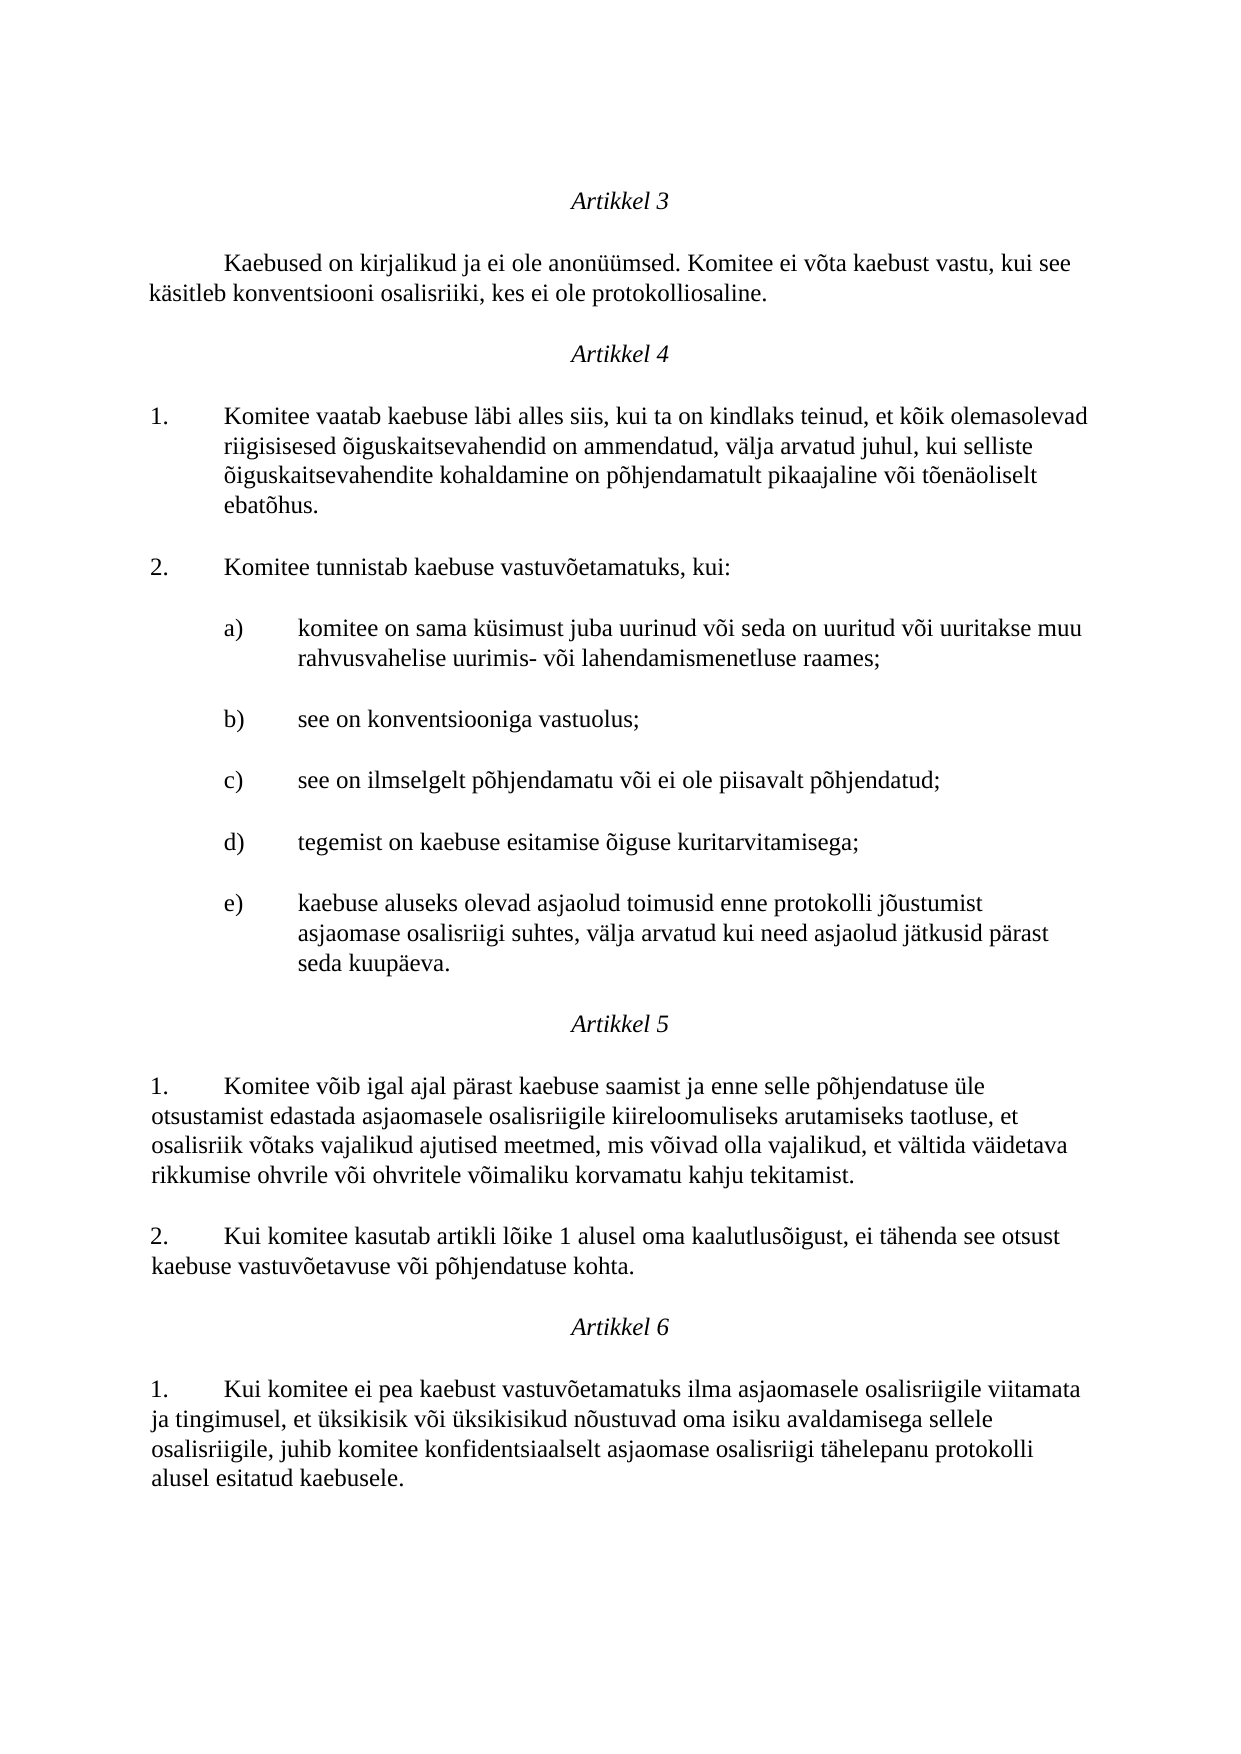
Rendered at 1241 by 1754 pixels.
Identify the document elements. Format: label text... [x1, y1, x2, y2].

list komitee on sama küsimust juba uurinud või seda on uuritud või uuritakse muu rahvusvahelise uurimis- või lahendamismenetluse raames; [224, 613, 1092, 671]
subtitle Artikkel 4 [150, 339, 1090, 367]
subtitle Artikkel 5 [150, 1009, 1090, 1037]
list Kui komitee kasutab artikli lõike 1 alusel oma kaalutlusõigust, ei tähenda see otsust kaebuse vastuvõetavuse või põhjendatuse kohta. [150, 1221, 1092, 1280]
list Komitee võib igal ajal pärast kaebuse saamist ja enne selle põhjendatuse üle otsustamist edastada asjaomasele osalisriigile kiireloomuliseks arutamiseks taotluse, et osalisriik võtaks vajalikud ajutised meetmed, mis võivad olla vajalikud, et vältida väidetava rikkumise ohvrile või ohvritele võimaliku korvamatu kahju tekitamist. [150, 1071, 1092, 1189]
list kaebuse aluseks olevad asjaolud toimusid enne protokolli jõustumist asjaomase osalisriigi suhtes, välja arvatud kui need asjaolud jätkusid pärast seda kuupäeva. [224, 888, 1092, 976]
list see on konventsiooniga vastuolus; [224, 704, 1092, 733]
list Komitee tunnistab kaebuse vastuvõetamatuks, kui: [150, 552, 1092, 580]
list Komitee vaatab kaebuse läbi alles siis, kui ta on kindlaks teinud, et kõik olemasolevad riigisisesed õiguskaitsevahendid on ammendatud, välja arvatud juhul, kui selliste õiguskaitsevahendite kohaldamine on põhjendamatult pikaajaline või tõenäoliselt ebatõhus. [150, 401, 1092, 519]
list Kui komitee ei pea kaebust vastuvõetamatuks ilma asjaomasele osalisriigile viitamata ja tingimusel, et üksikisik või üksikisikud nõustuvad oma isiku avaldamisega sellele osalisriigile, juhib komitee konfidentsiaalselt asjaomase osalisriigi tähelepanu protokolli alusel esitatud kaebusele. [150, 1374, 1092, 1492]
subtitle Artikkel 6 [150, 1312, 1090, 1341]
list see on ilmselgelt põhjendamatu või ei ole piisavalt põhjendatud; [224, 766, 1092, 794]
subtitle Artikkel 3 [150, 186, 1090, 215]
list tegemist on kaebuse esitamise õiguse kuritarvitamisega; [224, 827, 1092, 856]
text Kaebused on kirjalikud ja ei ole anonüümsed. Komitee ei võta kaebust vastu, kui see käsitleb konventsiooni osalisriiki, kes ei ole protokolliosaline. [148, 248, 1092, 307]
